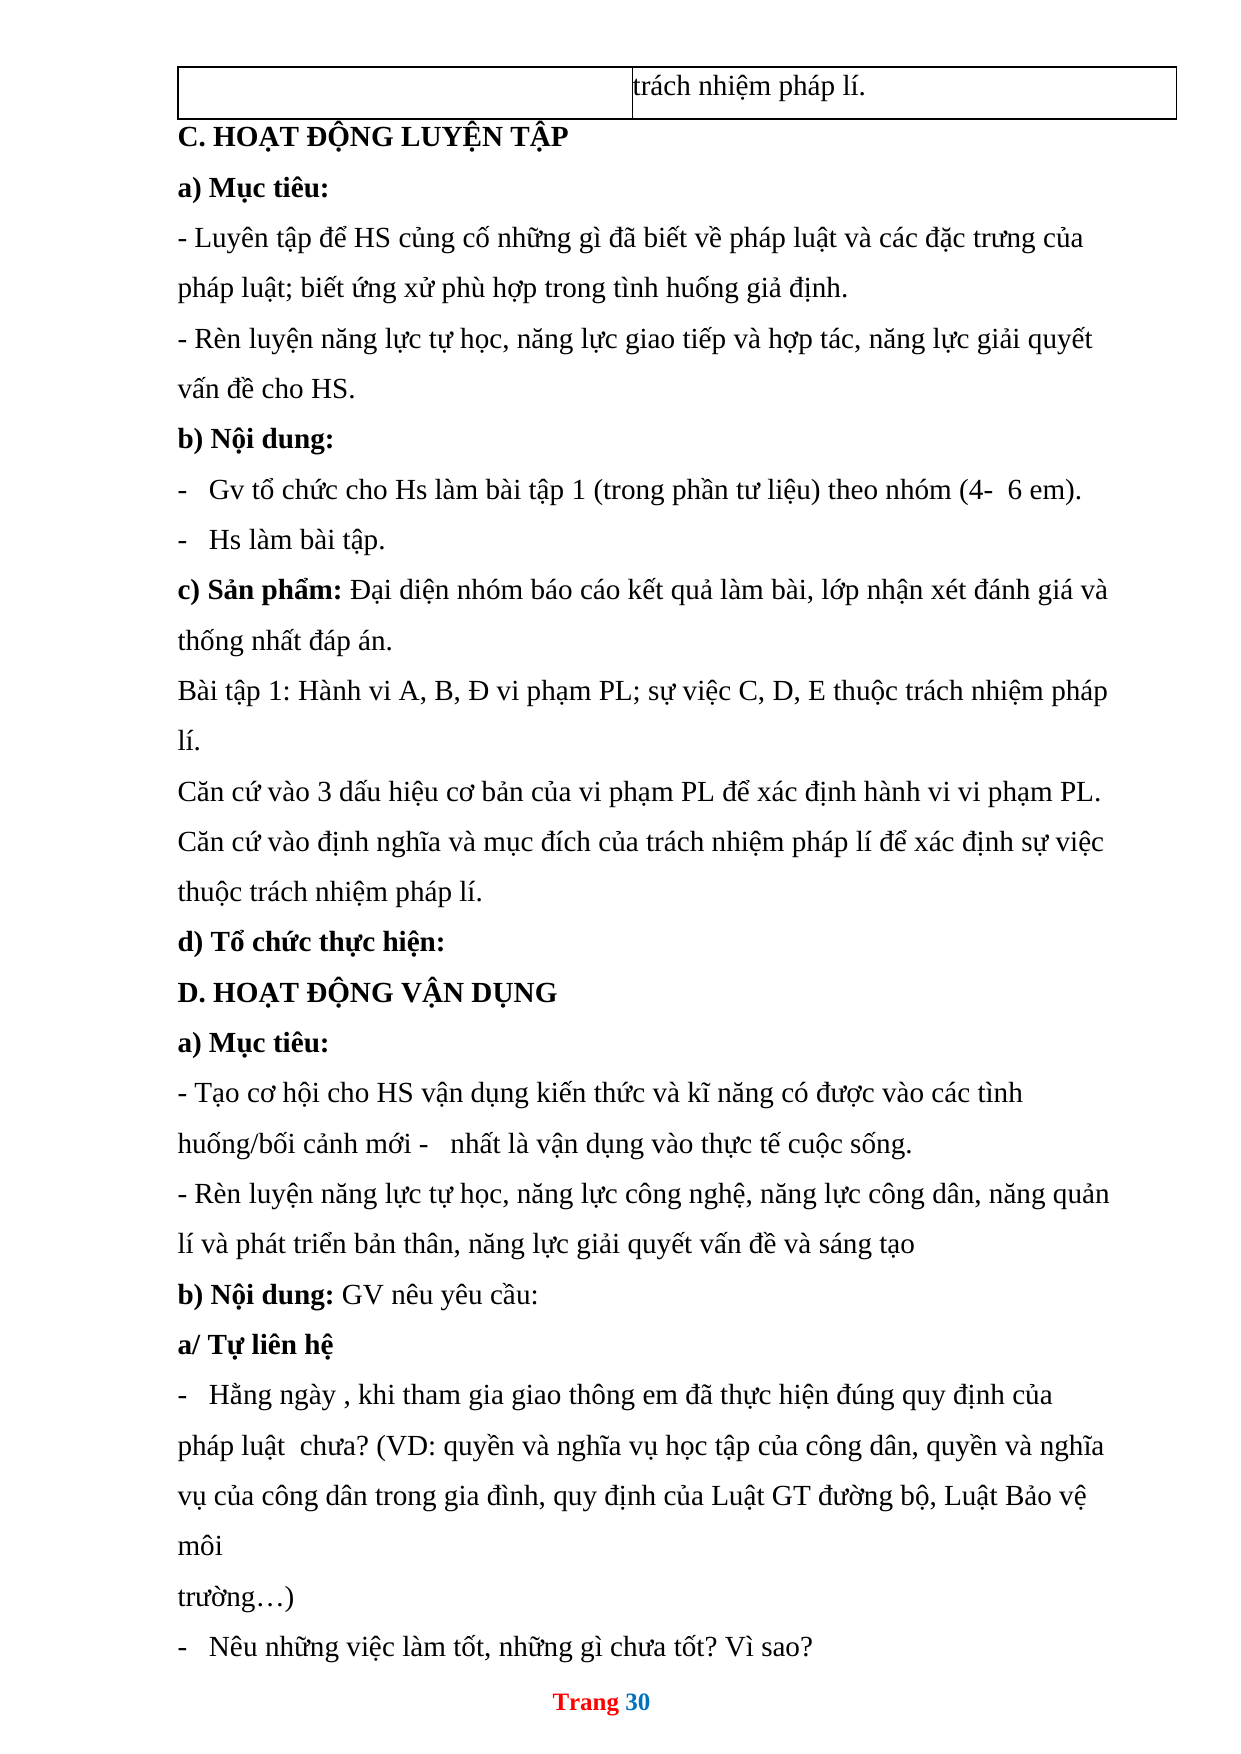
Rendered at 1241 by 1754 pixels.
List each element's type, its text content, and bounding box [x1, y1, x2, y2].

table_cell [179, 68, 632, 118]
text c)‌ ‌Sản‌ ‌phẩm:‌ ‌‌Đại‌ ‌diện‌ ‌nhóm‌ ‌báo‌ ‌cáo‌ ‌kết‌ ‌quả‌ ‌làm‌ ‌bài,‌ ‌lớp‌ ‌nhận‌ ‌xét‌ ‌đánh‌ ‌giá‌ ‌và‌ ‌ [177, 572, 1122, 606]
text -‌ ‌Gv‌ ‌tổ‌ ‌chức‌ ‌cho‌ ‌Hs‌ ‌làm‌ ‌bài‌ ‌tập‌ ‌1‌ ‌(trong‌ ‌phần‌ ‌tư‌ ‌liệu)‌ ‌theo‌ ‌nhóm‌ ‌(4-‌ ‌6‌ ‌em).‌ ‌ [177, 472, 1122, 505]
text C.‌ ‌HOẠT‌ ‌ĐỘNG‌ ‌LUYỆN‌ ‌TẬP‌ ‌ [177, 120, 1122, 153]
text Căn‌ ‌cứ‌ ‌vào‌ ‌3‌ ‌dấu‌ ‌hiệu‌ ‌cơ‌ ‌bản‌ ‌của‌ ‌vi‌ ‌phạm‌ ‌PL‌ ‌để‌ ‌xác‌ ‌định‌ ‌hành‌ ‌vi‌ ‌vi‌ ‌phạm‌ ‌PL.‌ ‌ [177, 774, 1122, 807]
text Bài‌ ‌tập‌ ‌1:‌ ‌Hành‌ ‌vi‌ ‌A,‌ ‌B,‌ ‌Đ‌ ‌vi‌ ‌phạm‌ ‌PL;‌ ‌sự‌ ‌việc‌ ‌C,‌ ‌D,‌ ‌E‌ ‌thuộc‌ ‌trách‌ ‌nhiệm‌ ‌pháp‌ ‌lí.‌ ‌ [177, 673, 1122, 757]
text -‌ ‌Luyên‌ ‌tập‌ ‌để‌ ‌HS‌ ‌củng‌ ‌cố‌ ‌những‌ ‌gì‌ ‌đã‌ ‌biết‌ ‌về‌ ‌pháp‌ ‌luật‌ ‌và‌ ‌các‌ ‌đặc‌ ‌trưng‌ ‌của‌ ‌ [177, 220, 1122, 254]
text D.‌ ‌HOẠT‌ ‌ĐỘNG‌ ‌VẬN‌ ‌DỤNG‌ ‌ [177, 975, 1122, 1008]
text -‌ ‌Nêu‌ ‌những‌ ‌việc‌ ‌làm‌ ‌tốt,‌ ‌những‌ ‌gì‌ ‌chưa‌ ‌tốt?‌ ‌Vì‌ ‌sao?‌ ‌ [177, 1629, 1122, 1662]
text Căn‌ ‌cứ‌ ‌vào‌ ‌định‌ ‌nghĩa‌ ‌và‌ ‌mục‌ ‌đích‌ ‌của‌ ‌trách‌ ‌nhiệm‌ ‌pháp‌ ‌lí‌ ‌để‌ ‌xác‌ ‌định‌ ‌sự‌ ‌việc‌ ‌ [177, 824, 1122, 857]
text b)‌ ‌Nội‌ ‌dung:‌ ‌ [177, 421, 1122, 455]
text -‌ ‌Rèn‌ ‌luyện‌ ‌năng‌ ‌lực‌ ‌tự‌ ‌học,‌ ‌năng‌ ‌lực‌ ‌công‌ ‌nghệ,‌ ‌năng‌ ‌lực‌ ‌công‌ ‌dân,‌ ‌năng‌ ‌quản‌ ‌lí‌ ‌và‌ ‌phát‌ ‌triển‌ ‌bản‌ ‌thân,‌ ‌năng‌ ‌lực‌ ‌giải‌ ‌quyết‌ ‌vấn‌ ‌đề‌ ‌và‌ ‌sáng‌ ‌tạo‌ ‌ ‌ [177, 1176, 1122, 1260]
text vấn‌ ‌đề‌ ‌cho‌ ‌HS.‌ ‌ ‌ [177, 371, 1122, 405]
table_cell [633, 68, 1176, 118]
text a)‌ ‌Mục‌ ‌tiêu:‌ ‌ ‌ [177, 170, 1122, 203]
text b)‌ ‌Nội‌ ‌dung:‌ ‌‌GV‌ ‌nêu‌ ‌yêu‌ ‌cầu:‌ ‌ ‌ [177, 1277, 1122, 1310]
text a)‌ ‌Mục‌ ‌tiêu:‌ ‌ ‌ [177, 1025, 1122, 1059]
text -‌ ‌Rèn‌ ‌luyện‌ ‌năng‌ ‌lực‌ ‌tự‌ ‌học,‌ ‌năng‌ ‌lực‌ ‌giao‌ ‌tiếp‌ ‌và‌ ‌hợp‌ ‌tác,‌ ‌năng‌ ‌lực‌ ‌giải‌ ‌quyết‌ ‌ [177, 321, 1122, 354]
text -‌ ‌Hằng‌ ‌ngày‌ ‌,‌ ‌khi‌ ‌tham‌ ‌gia‌ ‌giao‌ ‌thông‌ ‌em‌ ‌đã‌ ‌thực‌ ‌hiện‌ ‌đúng‌ ‌quy‌ ‌định‌ ‌của‌ ‌pháp‌ ‌luật‌ ‌chưa?‌ ‌(VD:‌ ‌quyền‌ ‌và‌ ‌nghĩa‌ ‌vụ‌ ‌học‌ ‌tập‌ ‌của‌ ‌công‌ ‌dân,‌ ‌quyền‌ ‌và‌ ‌nghĩa‌ ‌vụ‌ ‌của‌ ‌công‌ ‌dân‌ ‌trong‌ ‌gia‌ ‌đình,‌ ‌quy‌ ‌định‌ ‌của‌ ‌Luật‌ ‌GT‌ ‌đường‌ ‌bộ,‌ ‌Luật‌ ‌Bảo‌ ‌vệ‌ ‌môi‌ ‌ [177, 1377, 1122, 1562]
text -‌ ‌Hs‌ ‌làm‌ ‌bài‌ ‌tập.‌ ‌ [177, 522, 1122, 556]
text a/‌ ‌Tự‌ ‌liên‌ ‌hệ‌ ‌ [177, 1327, 1122, 1361]
text pháp‌ ‌luật;‌ ‌biết‌ ‌ứng‌ ‌xử‌ ‌phù‌ ‌hợp‌ ‌trong‌ ‌tình‌ ‌huống‌ ‌giả‌ ‌định.‌ ‌ [177, 271, 1122, 304]
text trường…)‌ ‌ [177, 1579, 1122, 1612]
text thuộc‌ ‌trách‌ ‌nhiệm‌ ‌pháp‌ ‌lí.‌ ‌ [177, 874, 1122, 908]
text huống/bối‌ ‌cảnh‌ ‌mới‌ ‌-‌ ‌nhất‌ ‌là‌ ‌vận‌ ‌dụng‌ ‌vào‌ ‌thực‌ ‌tế‌ ‌cuộc‌ ‌sống.‌ ‌ [177, 1126, 1122, 1159]
text thống‌ ‌nhất‌ ‌đáp‌ ‌án.‌ ‌ [177, 623, 1122, 656]
text d)‌ ‌Tổ‌ ‌chức‌ ‌thực‌ ‌hiện:‌ ‌ ‌ [177, 924, 1122, 958]
text -‌ ‌Tạo‌ ‌cơ‌ ‌hội‌ ‌cho‌ ‌HS‌ ‌vận‌ ‌dụng‌ ‌kiến‌ ‌thức‌ ‌và‌ ‌kĩ‌ ‌năng‌ ‌có‌ ‌được‌ ‌vào‌ ‌các‌ ‌tình‌ ‌ [177, 1076, 1122, 1109]
